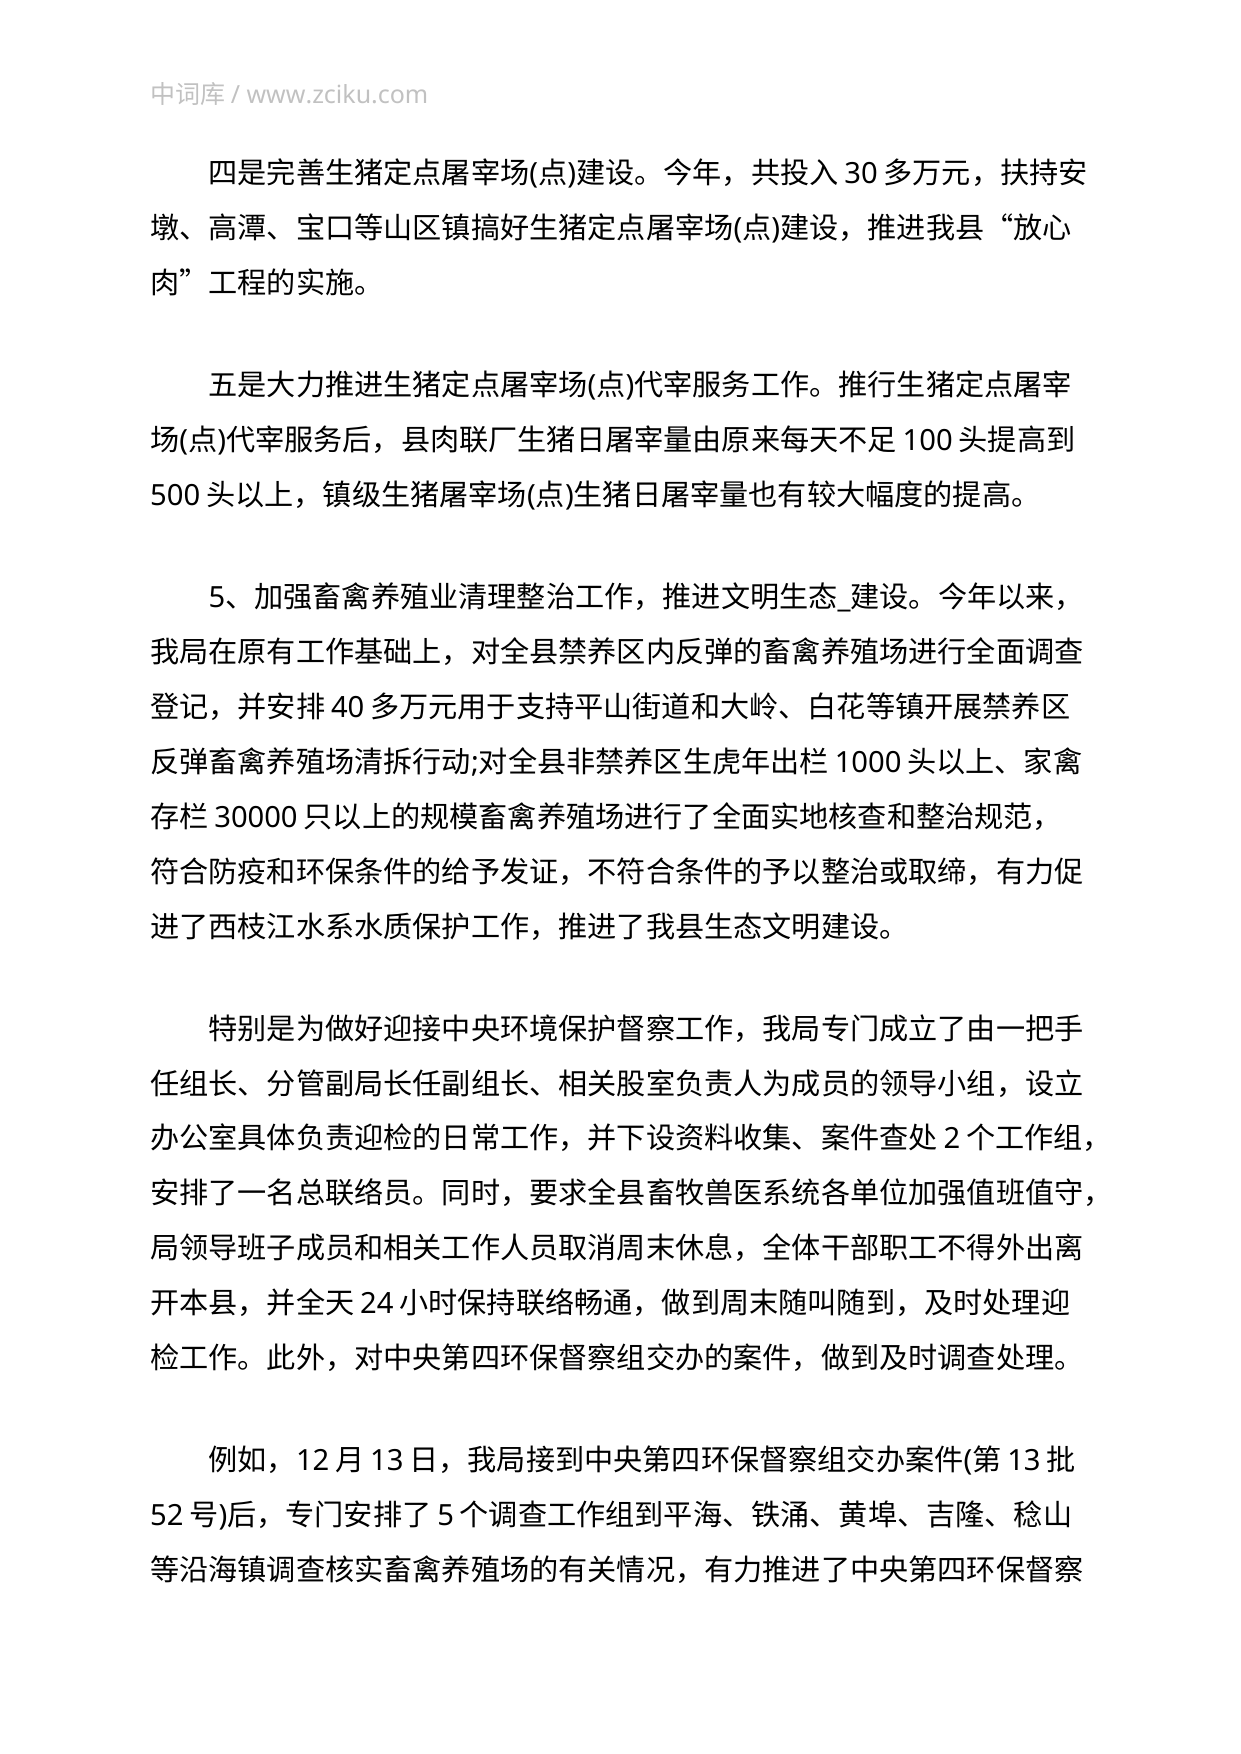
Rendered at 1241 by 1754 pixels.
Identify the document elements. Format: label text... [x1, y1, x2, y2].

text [150, 1437, 1090, 1589]
text 五是大力推进生猪定点屠宰场(点)代宰服务工作。推行生猪定点屠宰场(点)代宰服务后，县肉联厂生猪日屠宰量由原来每天不足100头提高到500头以上，镇级生猪屠宰场(点)生猪日屠宰量也有较大幅度的提高。 [150, 362, 1090, 514]
text 5、加强畜禽养殖业清理整治工作，推进文明生态_建设。今年以来，我局在原有工作基础上，对全县禁养区内反弹的畜禽养殖场进行全面调查登记，并安排40多万元用于支持平山街道和大岭、白花等镇开展禁养区反弹畜禽养殖场清拆行动;对全县非禁养区生虎年出栏1000头以上、家禽存栏30000只以上的规模畜禽养殖场进行了全面实地核查和整治规范，符合防疫和环保条件的给予发证，不符合条件的予以整治或取缔，有力促进了西枝江水系水质保护工作，推进了我县生态文明建设。 [150, 574, 1090, 946]
text 特别是为做好迎接中央环境保护督察工作，我局专门成立了由一把手任组长、分管副局长任副组长、相关股室负责人为成员的领导小组，设立办公室具体负责迎检的日常工作，并下设资料收集、案件查处2个工作组，安排了一名总联络员。同时，要求全县畜牧兽医系统各单位加强值班值守，局领导班子成员和相关工作人员取消周末休息，全体干部职工不得外出离开本县，并全天24小时保持联络畅通，做到周末随叫随到，及时处理迎检工作。此外，对中央第四环保督察组交办的案件，做到及时调查处理。 [150, 1005, 1090, 1377]
text 四是完善生猪定点屠宰场(点)建设。今年，共投入30多万元，扶持安墩、高潭、宝口等山区镇搞好生猪定点屠宰场(点)建设，推进我县“放心肉”工程的实施。 [150, 150, 1090, 302]
